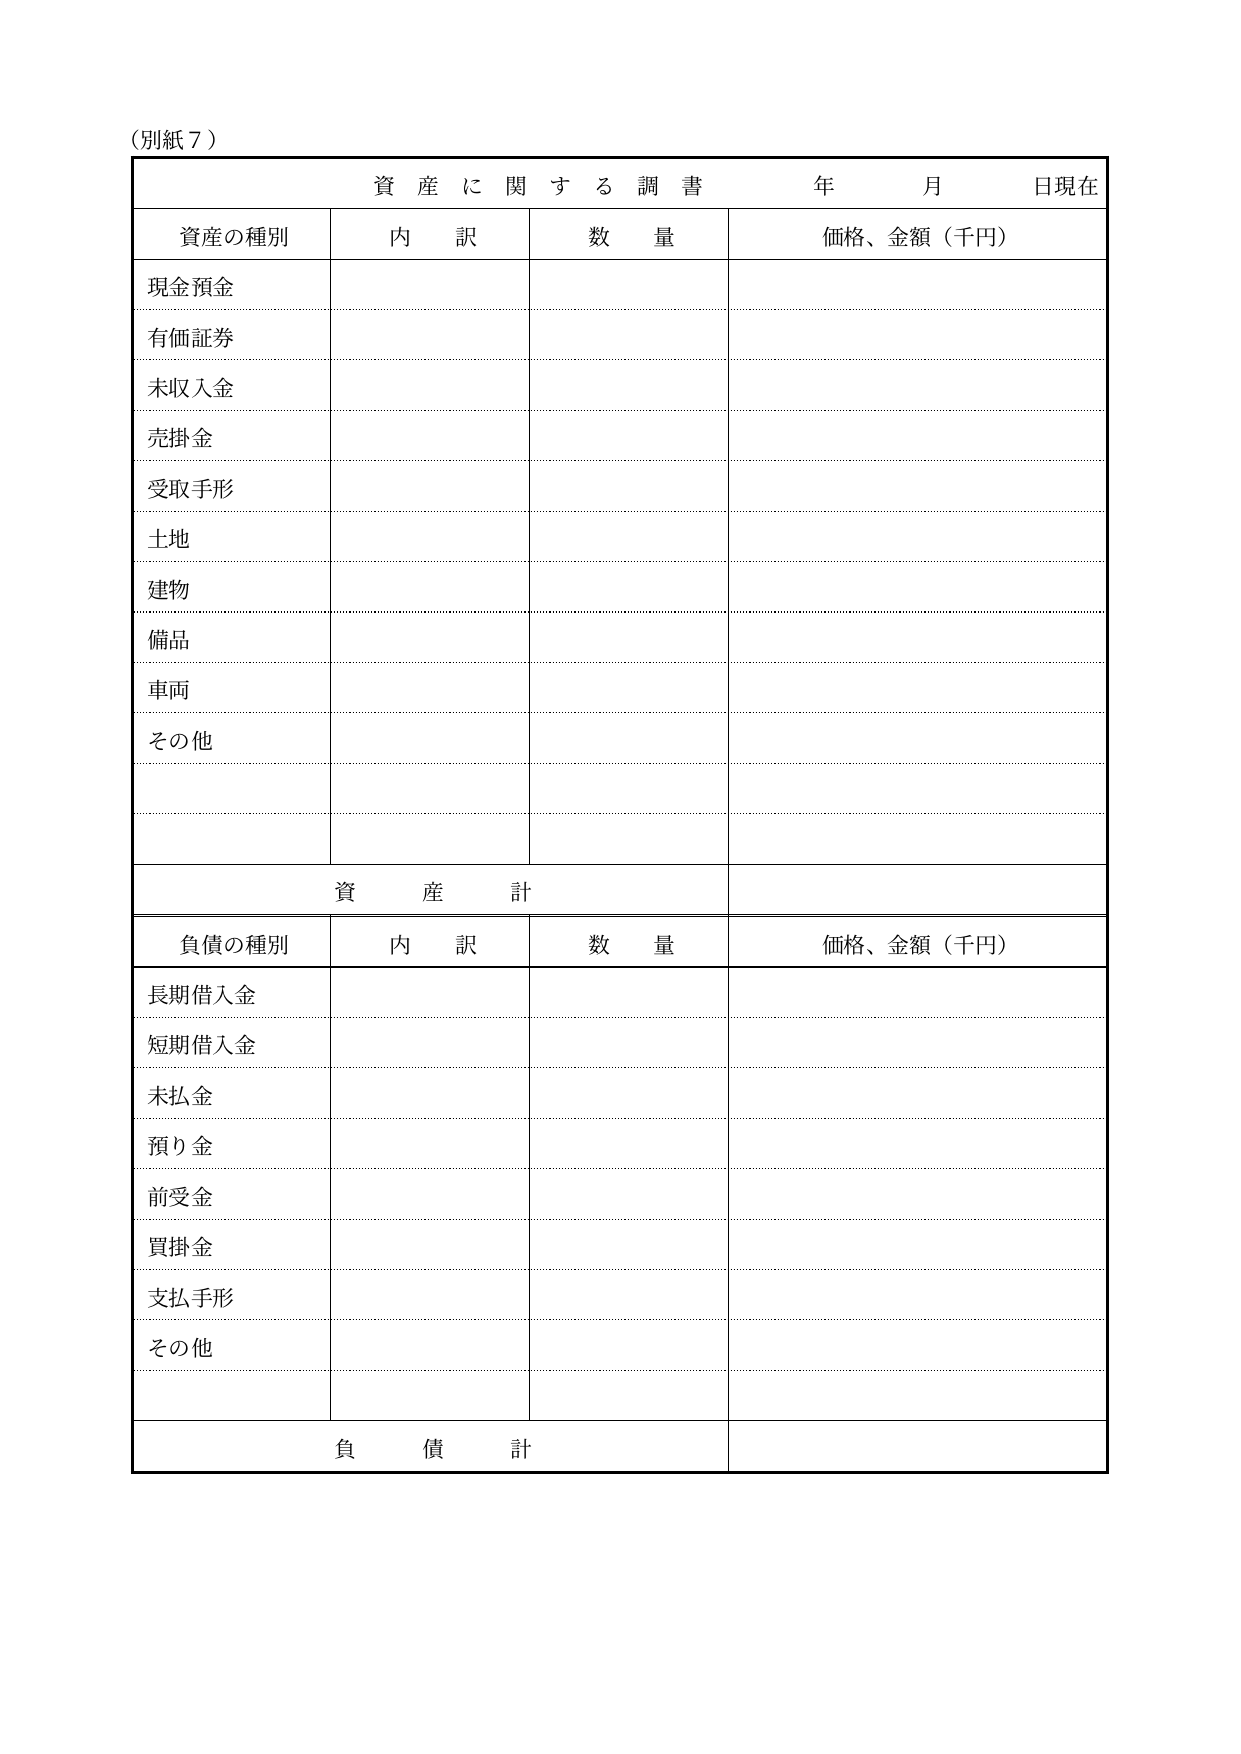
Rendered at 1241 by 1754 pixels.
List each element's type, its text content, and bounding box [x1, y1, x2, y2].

table_cell [331, 1067, 529, 1118]
table_cell 土地 [134, 511, 330, 561]
table_cell [530, 1269, 728, 1319]
table_cell [530, 511, 728, 561]
table_cell 預り金 [134, 1118, 330, 1168]
table_cell [134, 1370, 330, 1420]
table_cell [729, 1219, 1106, 1269]
table_cell 建物 [134, 561, 330, 611]
table_cell 長期借入金 [134, 968, 330, 1017]
table_cell [331, 1269, 529, 1319]
table_cell [331, 1118, 529, 1168]
table_cell [729, 865, 1106, 914]
table_cell [331, 712, 529, 763]
table_cell [729, 1370, 1106, 1420]
table_cell [331, 763, 529, 813]
table_cell 短期借入金 [134, 1017, 330, 1067]
table_cell [729, 260, 1106, 309]
table_cell [530, 1370, 728, 1420]
table_cell 数 量 [530, 917, 728, 966]
table_cell [331, 611, 529, 662]
table_cell 資産の種別 [134, 209, 330, 258]
table_cell [530, 1319, 728, 1370]
table_cell [331, 359, 529, 410]
table_cell [729, 561, 1106, 611]
table_cell [331, 511, 529, 561]
table_cell 負債の種別 [134, 917, 330, 966]
table_cell 前受金 [134, 1168, 330, 1218]
table_cell [729, 410, 1106, 460]
table_cell [530, 611, 728, 662]
table_cell 買掛金 [134, 1219, 330, 1269]
table_header 資 産 に 関 す る 調 書 年 月 日現在 [134, 159, 1106, 208]
table_cell 負 債 計 [134, 1421, 728, 1471]
table_cell [530, 309, 728, 359]
table_cell [729, 662, 1106, 712]
table_cell 価格、金額（千円） [729, 917, 1106, 966]
table_cell 未収入金 [134, 359, 330, 410]
table_cell その他 [134, 1319, 330, 1370]
table_cell [729, 1118, 1106, 1168]
table_cell [331, 1017, 529, 1067]
table_cell [729, 460, 1106, 511]
table_cell [729, 1269, 1106, 1319]
table_cell [530, 260, 728, 309]
table_cell 資 産 計 [134, 865, 728, 914]
table_cell [729, 763, 1106, 813]
table_cell [729, 813, 1106, 863]
table_cell [331, 1370, 529, 1420]
table_cell [530, 813, 728, 863]
table_cell [530, 1067, 728, 1118]
table_cell 有価証券 [134, 309, 330, 359]
table_cell [729, 1421, 1106, 1471]
table_cell [530, 1017, 728, 1067]
table_cell [530, 359, 728, 410]
table_cell 未払金 [134, 1067, 330, 1118]
table_cell [331, 1319, 529, 1370]
table_cell 売掛金 [134, 410, 330, 460]
table_cell [134, 813, 330, 863]
table_cell [729, 611, 1106, 662]
table_cell [530, 968, 728, 1017]
table_cell 車両 [134, 662, 330, 712]
table_cell [530, 763, 728, 813]
table_cell [530, 460, 728, 511]
table_cell 受取手形 [134, 460, 330, 511]
table_cell [331, 1219, 529, 1269]
table_cell [331, 260, 529, 309]
text （別紙７） [118, 118, 1122, 156]
table_cell [530, 1168, 728, 1218]
table_cell [729, 1017, 1106, 1067]
table_cell [331, 1168, 529, 1218]
table_cell [331, 813, 529, 863]
table_cell 備品 [134, 611, 330, 662]
table_cell [729, 1168, 1106, 1218]
table_cell 価格、金額（千円） [729, 209, 1106, 258]
table_cell [530, 1219, 728, 1269]
table_cell [729, 1319, 1106, 1370]
table_cell 内 訳 [331, 209, 529, 258]
table_cell [729, 511, 1106, 561]
table_cell [331, 309, 529, 359]
table_cell [729, 1067, 1106, 1118]
table_cell 数 量 [530, 209, 728, 258]
table_cell [729, 968, 1106, 1017]
table_cell [530, 662, 728, 712]
table_cell [729, 359, 1106, 410]
table_cell [729, 309, 1106, 359]
table_cell [331, 561, 529, 611]
table_cell [530, 1118, 728, 1168]
table_cell [331, 662, 529, 712]
table_cell [331, 968, 529, 1017]
table_cell [729, 712, 1106, 763]
table_cell [530, 410, 728, 460]
table_cell 支払手形 [134, 1269, 330, 1319]
table_cell [331, 410, 529, 460]
table_cell [331, 460, 529, 511]
table_cell 内 訳 [331, 917, 529, 966]
table_cell その他 [134, 712, 330, 763]
table_cell [134, 763, 330, 813]
table_cell 現金預金 [134, 260, 330, 309]
table_cell [530, 561, 728, 611]
table_cell [530, 712, 728, 763]
